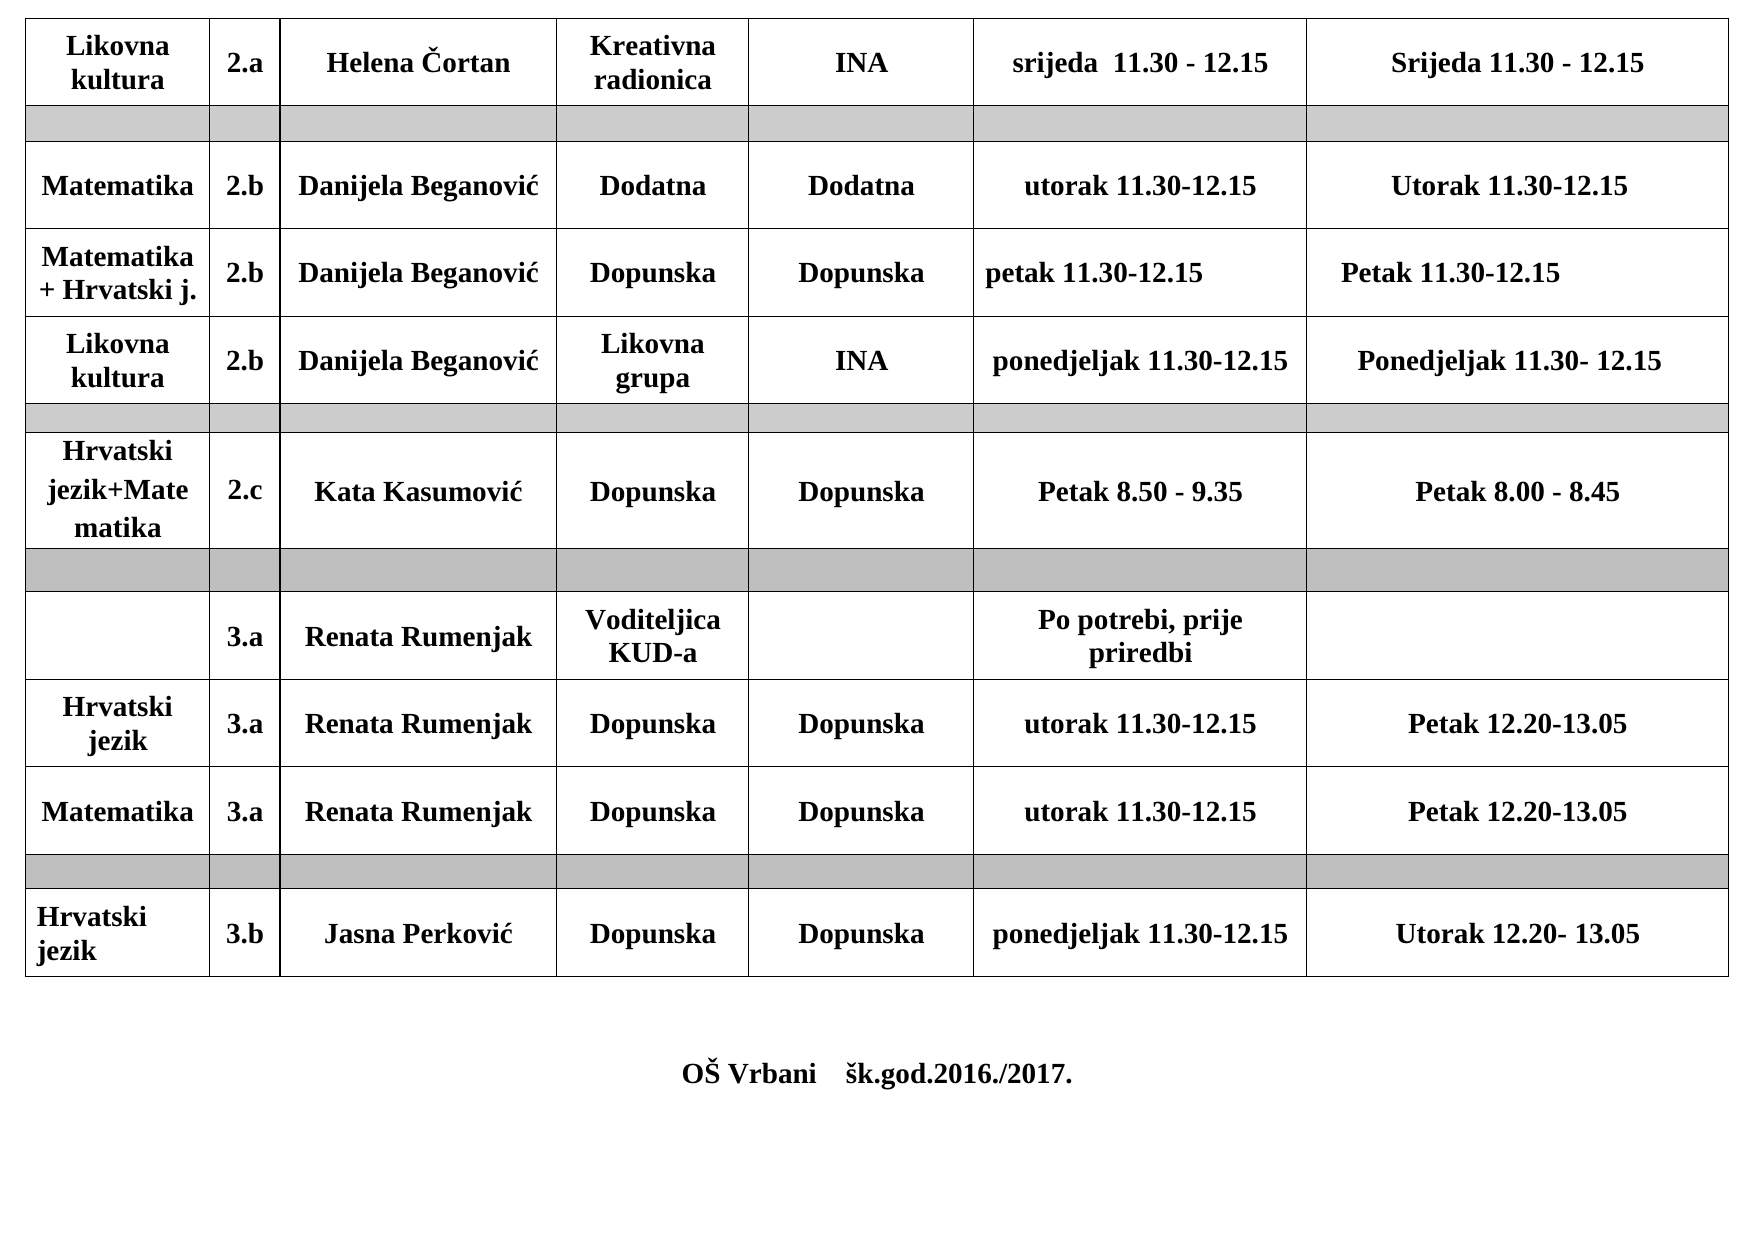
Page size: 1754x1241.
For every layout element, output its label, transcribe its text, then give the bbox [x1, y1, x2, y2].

table_cell petak 11.30-12.15 [974, 229, 1306, 316]
table_cell Likovna kultura [26, 19, 209, 105]
table_cell Srijeda 11.30 - 12.15 [1307, 19, 1728, 105]
table_cell [26, 404, 209, 432]
table_cell Kata Kasumović [281, 433, 556, 547]
table_cell [1307, 106, 1728, 141]
table_cell utorak 11.30-12.15 [974, 680, 1306, 766]
table_cell Helena Čortan [281, 19, 556, 105]
table_cell Kreativna radionica [557, 19, 748, 105]
table_cell Renata Rumenjak [281, 592, 556, 679]
table_cell [1307, 855, 1728, 888]
table_cell Petak 11.30-12.15 [1307, 229, 1728, 316]
table_cell INA [749, 317, 973, 403]
table_cell Hrvatski jezik [26, 889, 209, 976]
table_cell Petak 8.00 - 8.45 [1307, 433, 1728, 547]
table_cell [26, 855, 209, 888]
table_cell Dopunska [749, 767, 973, 854]
table_cell Ponedjeljak 11.30- 12.15 [1307, 317, 1728, 403]
table_cell [749, 549, 973, 591]
table_cell [749, 404, 973, 432]
table_cell [281, 855, 556, 888]
table_cell 3.a [210, 767, 279, 854]
table_cell Petak 8.50 - 9.35 [974, 433, 1306, 547]
table_cell Hrvatski jezik [26, 680, 209, 766]
table_cell INA [749, 19, 973, 105]
table_cell Matematika [26, 142, 209, 228]
table_cell Renata Rumenjak [281, 767, 556, 854]
table_cell Likovna kultura [26, 317, 209, 403]
table_cell [1307, 404, 1728, 432]
table_cell 2.c [210, 433, 279, 547]
table_cell 3.b [210, 889, 279, 976]
table_cell Utorak 11.30-12.15 [1307, 142, 1728, 228]
table_cell Danijela Beganović [281, 317, 556, 403]
table_cell 2.a [210, 19, 279, 105]
table_cell [557, 549, 748, 591]
table_cell [210, 549, 279, 591]
table_cell 3.a [210, 680, 279, 766]
table_cell Dopunska [557, 229, 748, 316]
table_cell Matematika + Hrvatski j. [26, 229, 209, 316]
table_cell [1307, 592, 1728, 679]
table_cell [281, 404, 556, 432]
table_cell Dopunska [749, 433, 973, 547]
table_cell [974, 404, 1306, 432]
table_cell Dodatna [557, 142, 748, 228]
table_cell Likovna grupa [557, 317, 748, 403]
table_cell Danijela Beganović [281, 142, 556, 228]
table_cell Dopunska [557, 889, 748, 976]
table_cell Dopunska [557, 680, 748, 766]
table_cell Utorak 12.20- 13.05 [1307, 889, 1728, 976]
table_cell Dopunska [749, 680, 973, 766]
table_cell ponedjeljak 11.30-12.15 [974, 317, 1306, 403]
table_cell Renata Rumenjak [281, 680, 556, 766]
table_cell Jasna Perković [281, 889, 556, 976]
table_cell Petak 12.20-13.05 [1307, 767, 1728, 854]
table_cell Petak 12.20-13.05 [1307, 680, 1728, 766]
table_cell Dopunska [557, 767, 748, 854]
table_cell [974, 106, 1306, 141]
table_cell utorak 11.30-12.15 [974, 142, 1306, 228]
table_cell 2.b [210, 317, 279, 403]
table_cell [557, 404, 748, 432]
table_cell [749, 592, 973, 679]
table_cell [974, 855, 1306, 888]
table_cell Voditeljica KUD-a [557, 592, 748, 679]
table_cell [210, 404, 279, 432]
table_cell ponedjeljak 11.30-12.15 [974, 889, 1306, 976]
table_cell [210, 855, 279, 888]
table_cell [281, 549, 556, 591]
table_cell [749, 855, 973, 888]
table_cell srijeda 11.30 - 12.15 [974, 19, 1306, 105]
table_cell [26, 549, 209, 591]
table_cell [26, 592, 209, 679]
table_cell Hrvatski jezik+Matematika [26, 433, 209, 547]
table_cell Dopunska [749, 229, 973, 316]
table_cell [557, 855, 748, 888]
table_cell [281, 106, 556, 141]
table_cell 2.b [210, 229, 279, 316]
table_cell Matematika [26, 767, 209, 854]
table_cell 2.b [210, 142, 279, 228]
table_cell Dopunska [557, 433, 748, 547]
table_cell utorak 11.30-12.15 [974, 767, 1306, 854]
table_cell [210, 106, 279, 141]
table_cell [974, 549, 1306, 591]
table_cell [557, 106, 748, 141]
table_cell Dodatna [749, 142, 973, 228]
table_cell [749, 106, 973, 141]
table_cell [1307, 549, 1728, 591]
table_cell 3.a [210, 592, 279, 679]
table_cell Danijela Beganović [281, 229, 556, 316]
table_cell Dopunska [749, 889, 973, 976]
table_cell Po potrebi, prije priredbi [974, 592, 1306, 679]
table_cell [26, 106, 209, 141]
